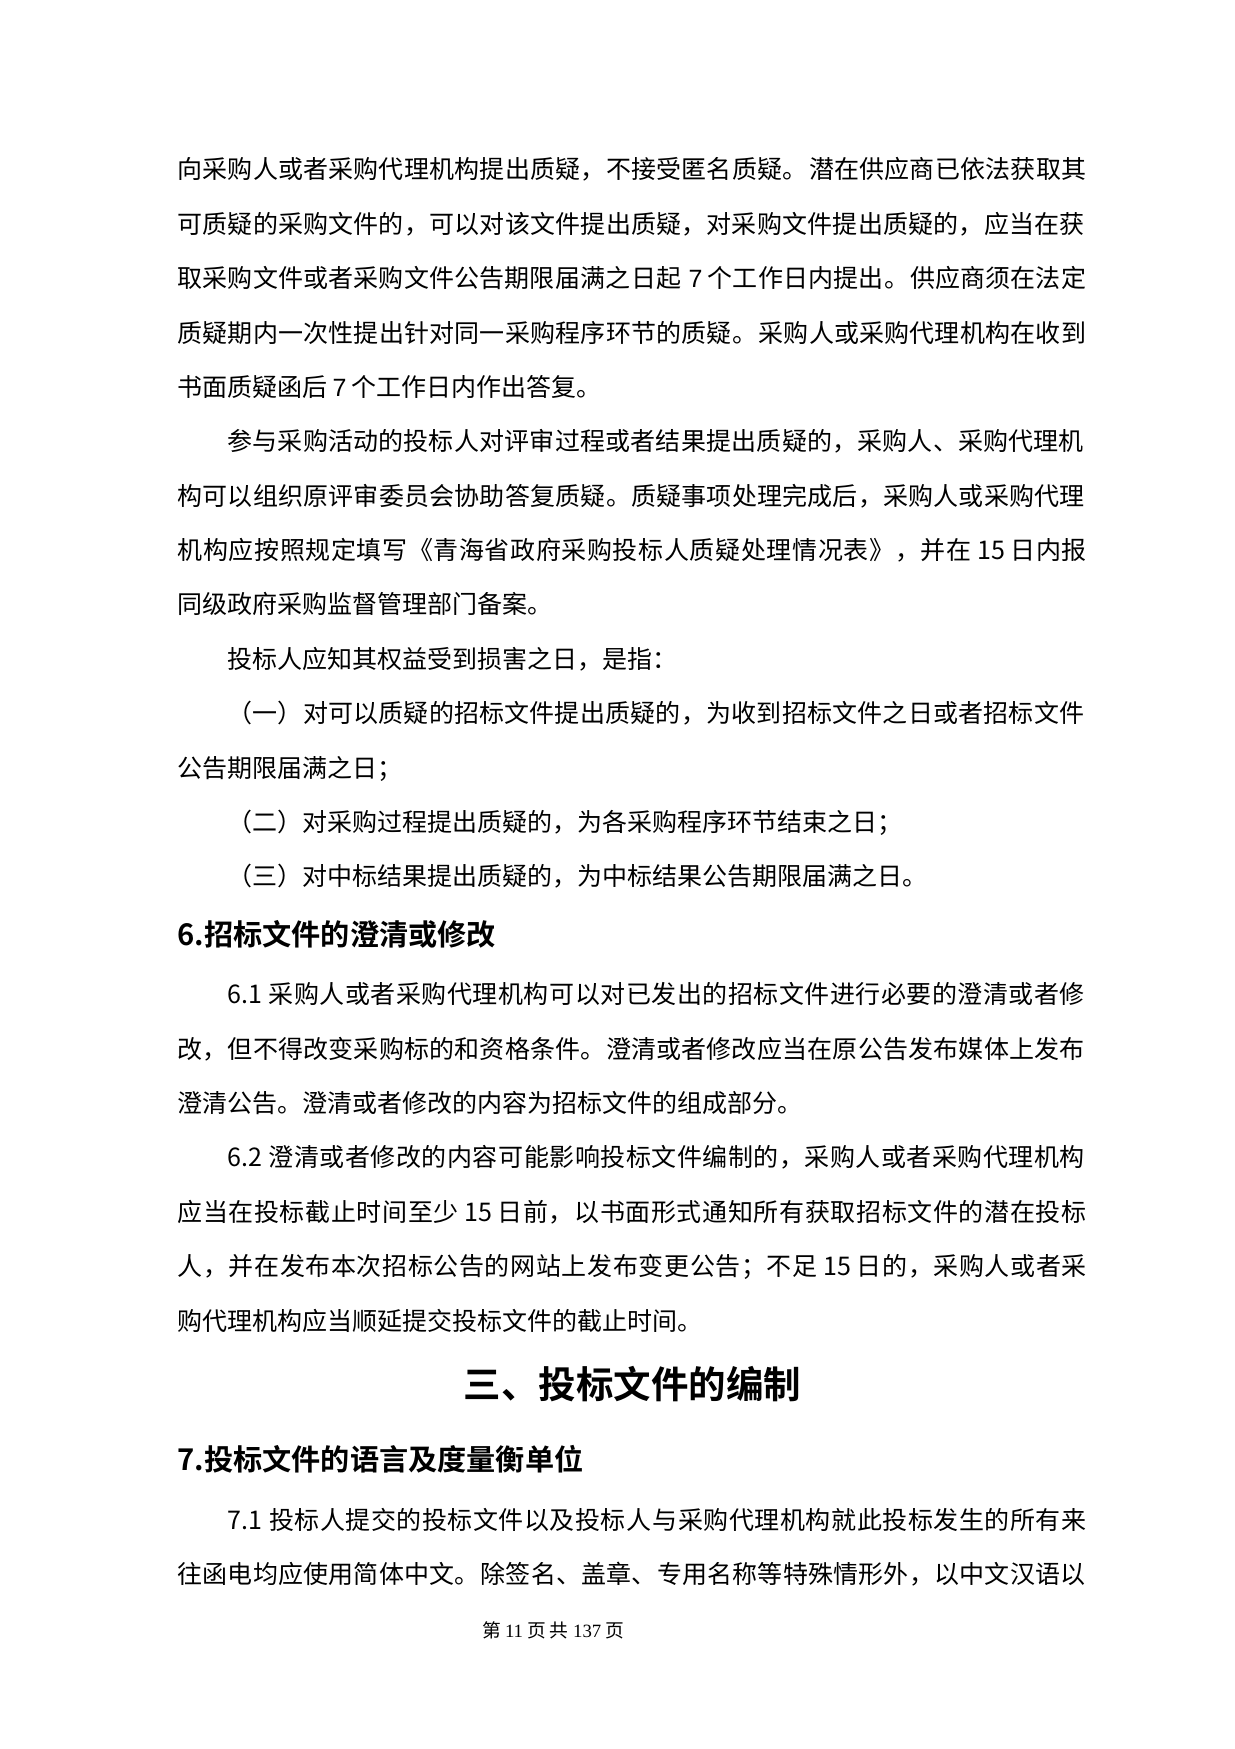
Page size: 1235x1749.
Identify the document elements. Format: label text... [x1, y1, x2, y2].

text 6.1 采购人或者采购代理机构可以对已发出的招标文件进行必要的澄清或者修改，但不得改变采购标的和资格条件。澄清或者修改应当在原公告发布媒体上发布澄清公告。澄清或者修改的内容为招标文件的组成部分。 [177, 975, 1087, 1120]
text （一）对可以质疑的招标文件提出质疑的，为收到招标文件之日或者招标文件公告期限届满之日； [177, 694, 1087, 784]
text （二）对采购过程提出质疑的，为各采购程序环节结束之日； [177, 802, 1087, 839]
text 投标人应知其权益受到损害之日，是指： [177, 639, 1087, 676]
title 6.招标文件的澄清或修改 [177, 911, 1087, 953]
title 7.投标文件的语言及度量衡单位 [177, 1437, 1087, 1479]
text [177, 1500, 1087, 1591]
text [177, 150, 1087, 404]
text 6.2 澄清或者修改的内容可能影响投标文件编制的，采购人或者采购代理机构应当在投标截止时间至少15日前，以书面形式通知所有获取招标文件的潜在投标人，并在发布本次招标公告的网站上发布变更公告；不足15日的，采购人或者采购代理机构应当顺延提交投标文件的截止时间。 [177, 1138, 1087, 1337]
title 三、投标文件的编制 [177, 1355, 1087, 1409]
text 参与采购活动的投标人对评审过程或者结果提出质疑的，采购人、采购代理机构可以组织原评审委员会协助答复质疑。质疑事项处理完成后，采购人或采购代理机构应按照规定填写《青海省政府采购投标人质疑处理情况表》，并在15日内报同级政府采购监督管理部门备案。 [177, 422, 1087, 621]
text （三）对中标结果提出质疑的，为中标结果公告期限届满之日。 [177, 857, 1087, 893]
